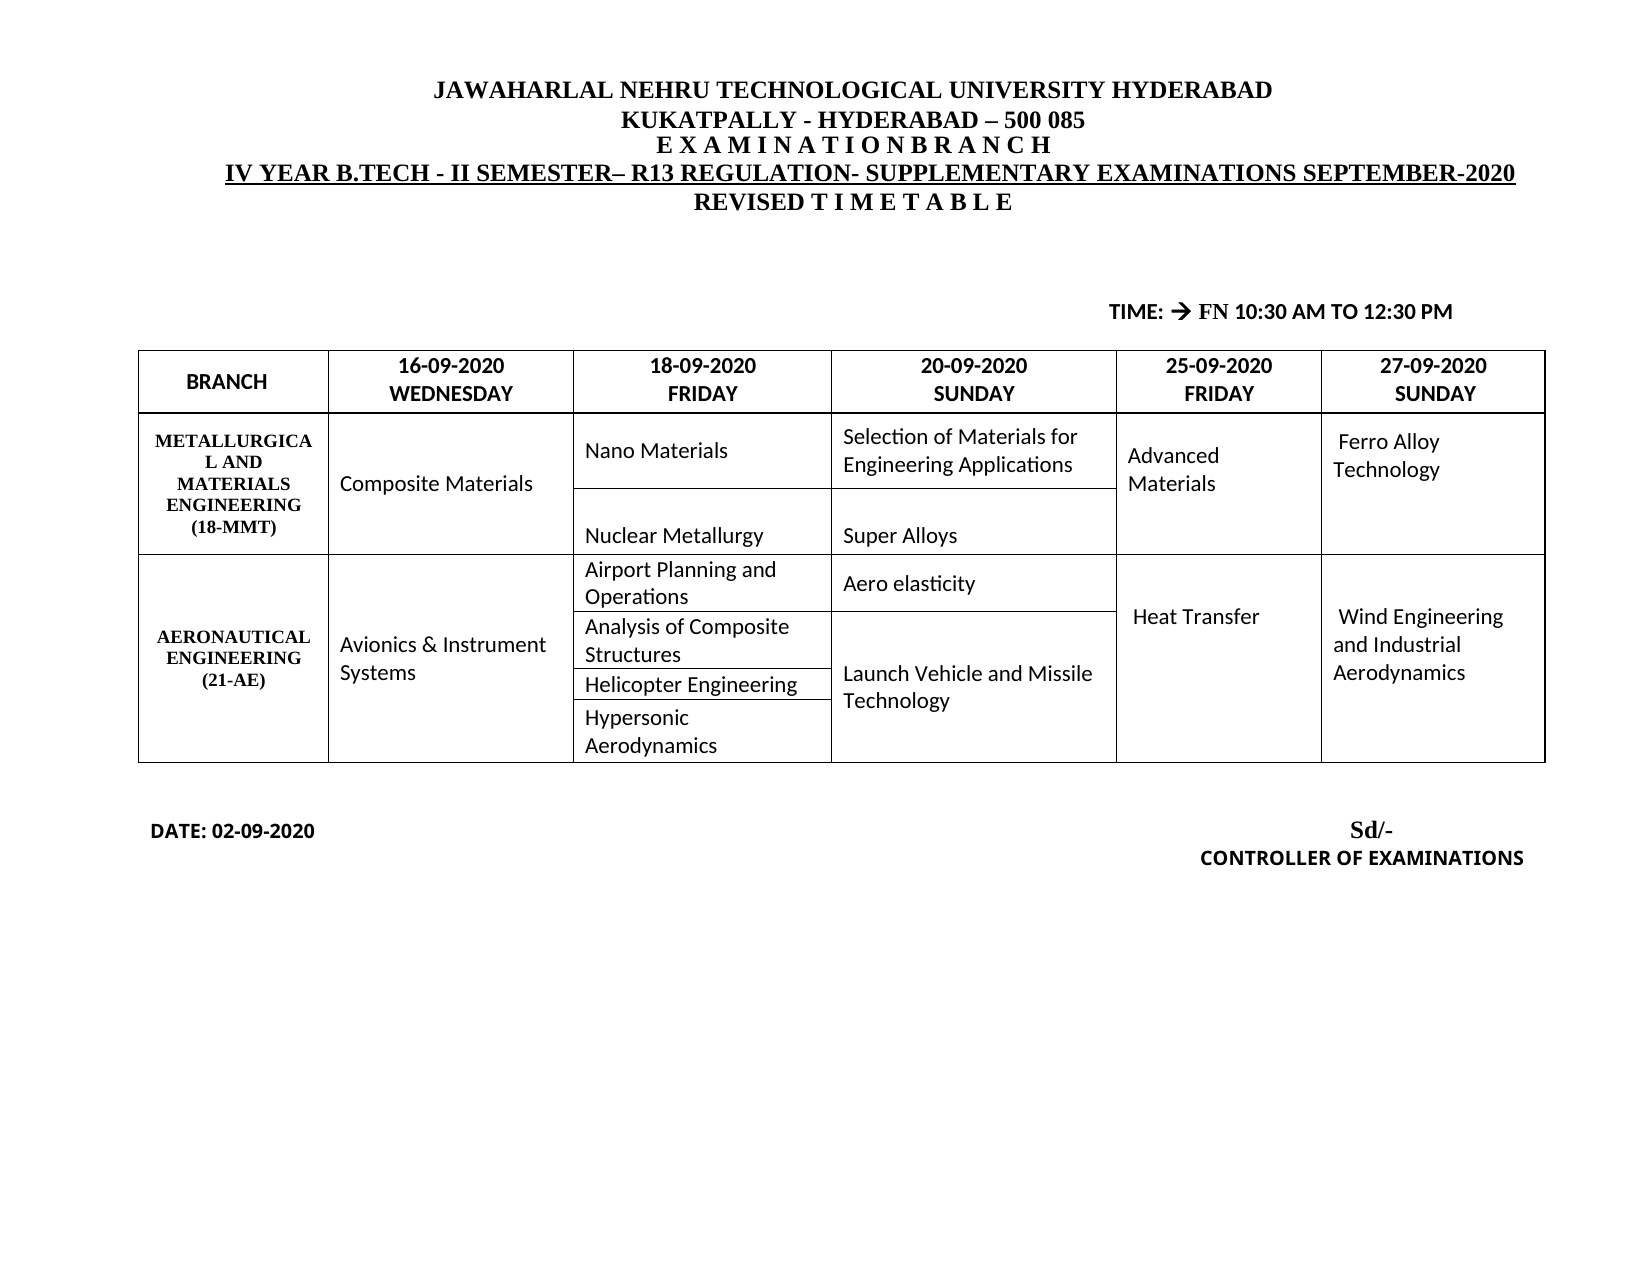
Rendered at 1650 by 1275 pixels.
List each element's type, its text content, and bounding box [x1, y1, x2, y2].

table_cell Avionics & Instrument Systems [329, 555, 573, 762]
table_cell Advanced Materials [1117, 414, 1321, 554]
table_header 27-09-2020 SUNDAY [1322, 351, 1544, 412]
table_cell Selection of Materials for Engineering Applications [832, 414, 1116, 487]
table_cell Super Alloys [832, 517, 1116, 554]
table_cell Aero elasticity [832, 555, 1116, 611]
text DATE: 02-09-2020 Sd/- [150, 816, 1556, 844]
table_cell Launch Vehicle and Missile Technology [832, 612, 1116, 762]
table_cell METALLURGICAL AND MATERIALS ENGINEERING (18-MMT) [139, 414, 328, 554]
table_cell [574, 489, 831, 517]
table_cell [832, 489, 1116, 517]
table_cell Analysis of Composite Structures [574, 612, 831, 668]
table_header 16-09-2020 WEDNESDAY [329, 351, 573, 412]
table_header 25-09-2020 FRIDAY [1117, 351, 1321, 412]
table_cell Heat Transfer [1117, 555, 1321, 762]
table_cell Composite Materials [329, 414, 573, 554]
table_header 20-09-2020 SUNDAY [832, 351, 1116, 412]
table_cell Helicopter Engineering [574, 669, 831, 699]
table_cell Nano Materials [574, 414, 831, 487]
text TIME: FN 10:30 AM TO 12:30 PM [900, 297, 1556, 325]
table_cell Wind Engineering and Industrial Aerodynamics [1322, 555, 1544, 762]
table_cell Hypersonic Aerodynamics [574, 700, 831, 762]
table_header 18-09-2020 FRIDAY [574, 351, 831, 412]
text CONTROLLER OF EXAMINATIONS [1125, 844, 1556, 871]
table_cell Ferro Alloy Technology [1322, 414, 1544, 554]
table_cell AERONAUTICAL ENGINEERING (21-AE) [139, 555, 328, 762]
table_cell Nuclear Metallurgy [574, 517, 831, 554]
table_cell Airport Planning and Operations [574, 555, 831, 611]
table_header BRANCH [139, 351, 328, 412]
